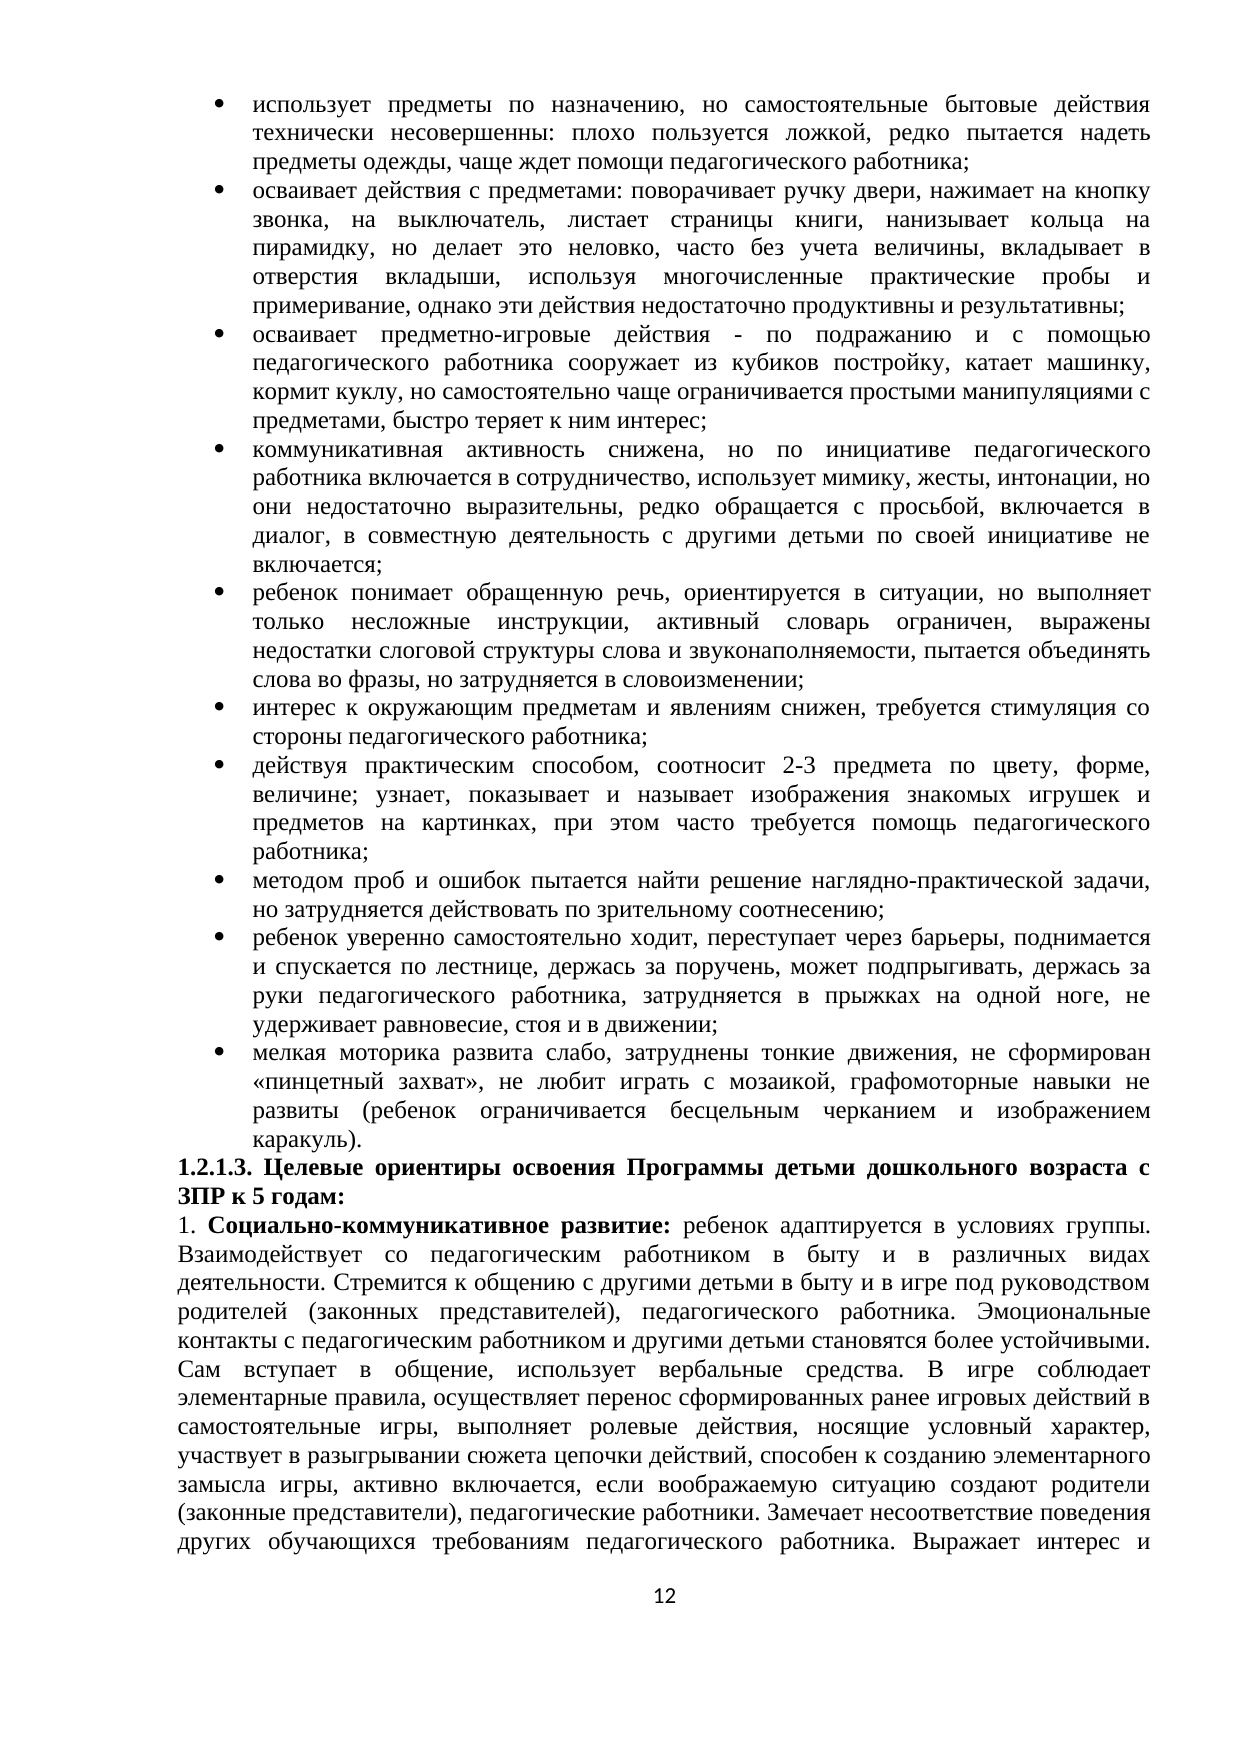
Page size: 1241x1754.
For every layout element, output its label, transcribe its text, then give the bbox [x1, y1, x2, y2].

list осваивает предметно-игровые действия - по подражанию и с помощью педагогического работника сооружает из кубиков постройку, катает машинку, кормит куклу, но самостоятельно чаще ограничивается простыми манипуляциями с предметами, быстро теряет к ним интерес; [215, 319, 1151, 434]
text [177, 1210, 1151, 1555]
text 1.2.1.3. Целевые ориентиры освоения Программы детьми дошкольного возраста с ЗПР к 5 годам: [177, 1152, 1151, 1210]
list ребенок уверенно самостоятельно ходит, переступает через барьеры, поднимается и спускается по лестнице, держась за поручень, может подпрыгивать, держась за руки педагогического работника, затрудняется в прыжках на одной ноге, не удерживает равновесие, стоя и в движении; [215, 922, 1151, 1037]
list интерес к окружающим предметам и явлениям снижен, требуется стимуляция со стороны педагогического работника; [215, 692, 1151, 750]
list мелкая моторика развита слабо, затруднены тонкие движения, не сформирован «пинцетный захват», не любит играть с мозаикой, графомоторные навыки не развиты (ребенок ограничивается бесцельным черканием и изображением каракуль). [215, 1037, 1151, 1152]
list осваивает действия с предметами: поворачивает ручку двери, нажимает на кнопку звонка, на выключатель, листает страницы книги, нанизывает кольца на пирамидку, но делает это неловко, часто без учета величины, вкладывает в отверстия вкладыши, используя многочисленные практические пробы и примеривание, однако эти действия недостаточно продуктивны и результативны; [215, 175, 1151, 319]
list коммуникативная активность снижена, но по инициативе педагогического работника включается в сотрудничество, использует мимику, жесты, интонации, но они недостаточно выразительны, редко обращается с просьбой, включается в диалог, в совместную деятельность с другими детьми по своей инициативе не включается; [215, 434, 1151, 577]
list действуя практическим способом, соотносит 2-3 предмета по цвету, форме, величине; узнает, показывает и называет изображения знакомых игрушек и предметов на картинках, при этом часто требуется помощь педагогического работника; [215, 750, 1151, 865]
list использует предметы по назначению, но самостоятельные бытовые действия технически несовершенны: плохо пользуется ложкой, редко пытается надеть предметы одежды, чаще ждет помощи педагогического работника; [215, 89, 1151, 175]
list ребенок понимает обращенную речь, ориентируется в ситуации, но выполняет только несложные инструкции, активный словарь ограничен, выражены недостатки слоговой структуры слова и звуконаполняемости, пытается объединять слова во фразы, но затрудняется в словоизменении; [215, 577, 1151, 692]
list методом проб и ошибок пытается найти решение наглядно-практической задачи, но затрудняется действовать по зрительному соотнесению; [215, 865, 1151, 922]
